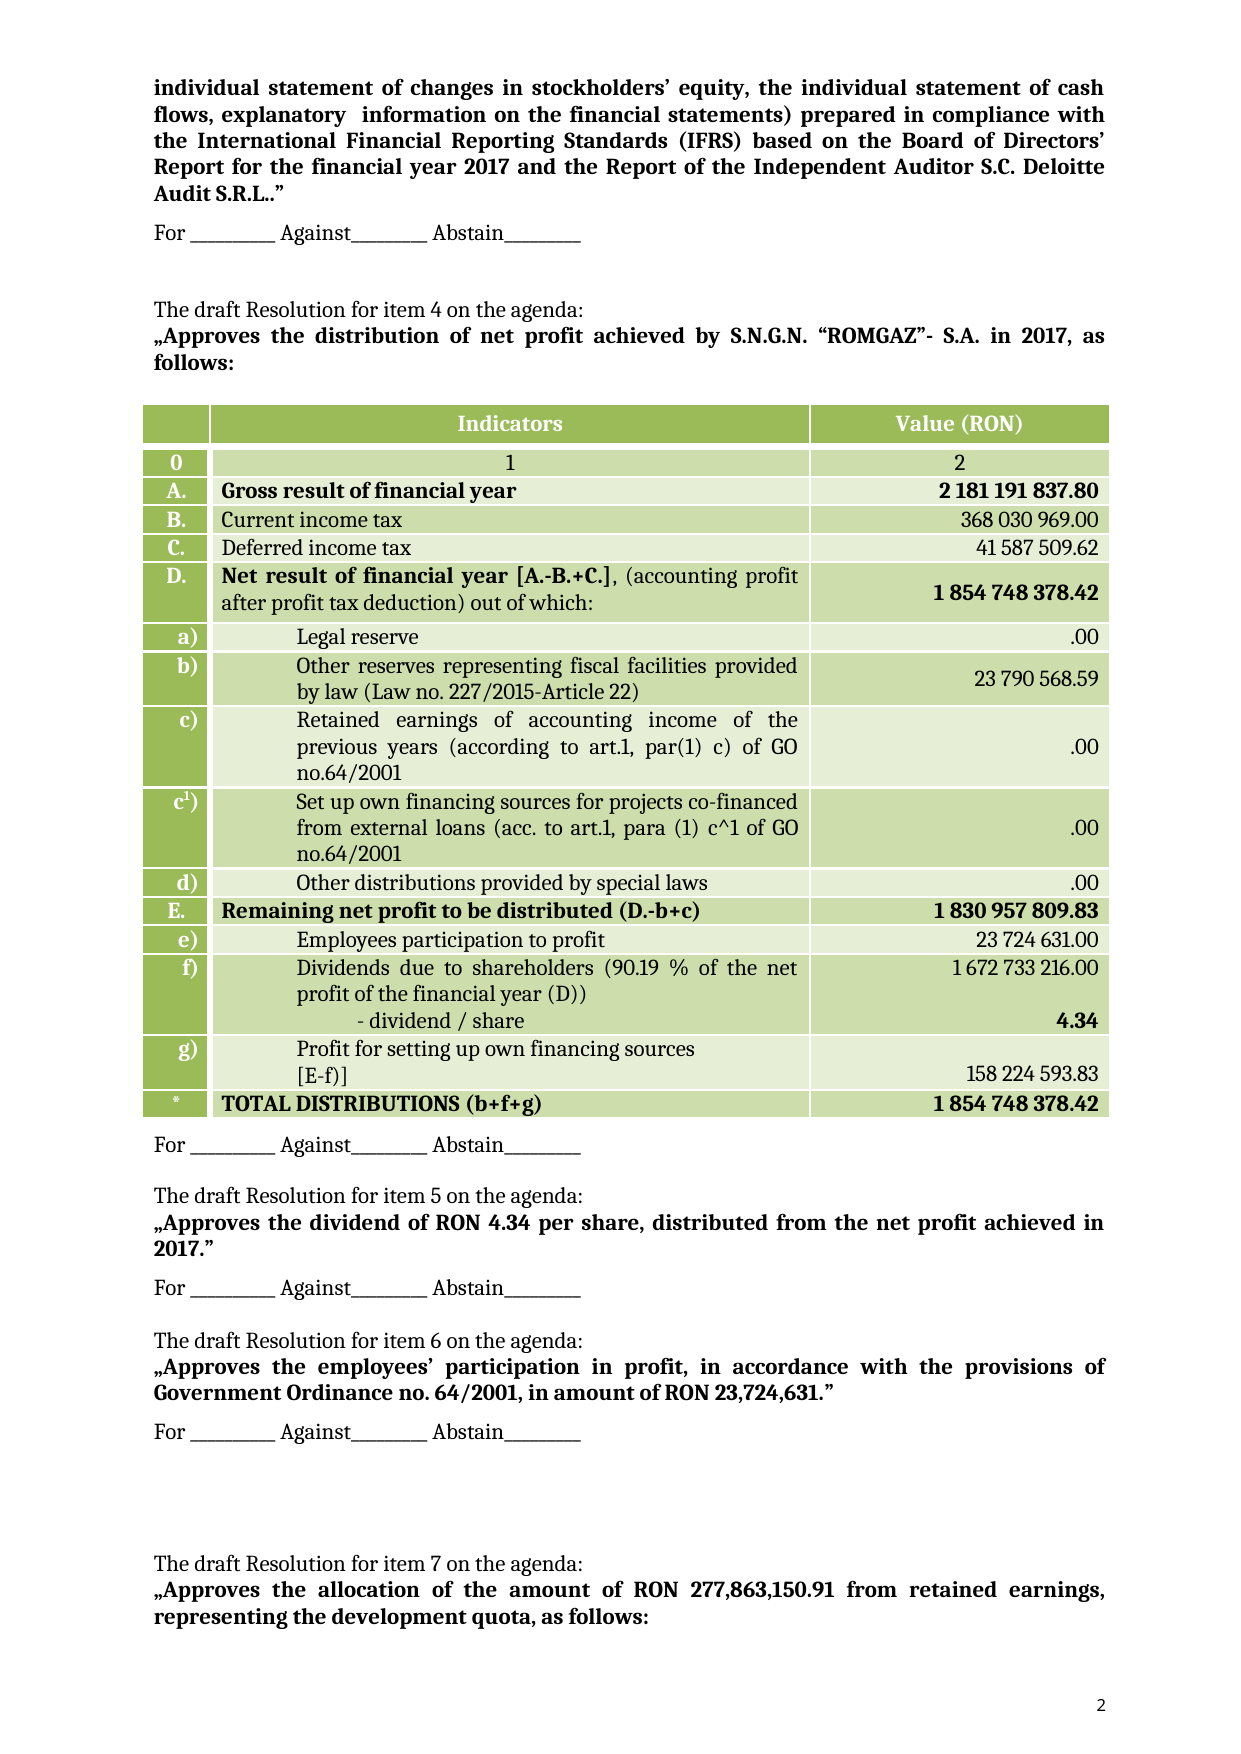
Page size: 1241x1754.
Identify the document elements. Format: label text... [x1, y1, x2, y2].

table_cell d) [143, 869, 207, 896]
table_cell Gross result of financial year [213, 478, 809, 504]
table_cell Employees participation to profit [213, 926, 809, 953]
table_cell 23 724 631.00 [811, 926, 1109, 953]
table_cell Other distributions provided by special laws [213, 870, 809, 896]
table_cell Other reserves representing fiscal facilities provided by law (Law no. 227/2015-Article 22) [213, 653, 809, 705]
table_cell e) [143, 926, 207, 953]
table_cell 1 830 957 809.83 [811, 898, 1109, 924]
table_cell TOTAL DISTRIBUTIONS (b+f+g) [213, 1091, 809, 1117]
table_header Indicators [211, 405, 809, 443]
text The draft Resolution for item 4 on the agenda: [153, 297, 1106, 323]
text The draft Resolution for item 6 on the agenda: [153, 1327, 1106, 1354]
table_cell .00 [811, 789, 1109, 867]
table_cell 1 [213, 450, 809, 476]
table_cell E. [143, 898, 207, 924]
table_cell f) [143, 955, 207, 1034]
table_cell Profit for setting up own financing sources [E-f)] [213, 1036, 809, 1089]
table_cell .00 [811, 624, 1109, 650]
table_cell 1 854 748 378.42 [811, 1091, 1109, 1117]
table_cell Retained earnings of accounting income of the previous years (according to art.1, par(1) c) of GO no.64/2001 [213, 707, 809, 786]
table_cell Remaining net profit to be distributed (D.-b+c) [213, 898, 809, 924]
table_cell C. [143, 535, 207, 561]
table_cell .00 [811, 870, 1109, 896]
table_cell Dividends due to shareholders (90.19 % of the net profit of the financial year (D)) - dividend / share [213, 955, 809, 1034]
table_cell B. [143, 506, 207, 533]
text For __________ Against_________ Abstain_________ [153, 219, 1106, 246]
table_cell D. [143, 563, 207, 622]
text For __________ Against_________ Abstain_________ [153, 1275, 1106, 1301]
table_cell 1 854 748 378.42 [811, 563, 1109, 622]
table_header Value (RON) [811, 405, 1109, 443]
table_cell a) [143, 624, 207, 650]
table_cell g) [143, 1036, 207, 1089]
table_cell 2 [811, 450, 1109, 476]
table_cell 2 181 191 837.80 [811, 478, 1109, 504]
table_cell Legal reserve [213, 624, 809, 650]
table_cell c) [143, 707, 207, 786]
text The draft Resolution for item 5 on the agenda: [153, 1183, 1106, 1209]
table_cell 41 587 509.62 [811, 535, 1109, 561]
table_cell 1 672 733 216.00 4.34 [811, 955, 1109, 1034]
table_cell Deferred income tax [213, 535, 809, 561]
text „Approves the allocation of the amount of RON 277,863,150.91 from retained earnings, representing the development quota, as follows: [153, 1577, 1106, 1630]
table_cell Current income tax [213, 506, 809, 533]
table_header [143, 405, 209, 443]
table_cell 23 790 568.59 [811, 653, 1109, 705]
text „Approves the distribution of net profit achieved by S.N.G.N. “ROMGAZ”- S.A. in 2017, as follows: [153, 323, 1106, 376]
table_cell Net result of financial year [A.-B.+C.], (accounting profit after profit tax deduction) out of which: [213, 563, 809, 622]
table_cell .00 [811, 707, 1109, 786]
table_cell Set up own financing sources for projects co-financed from external loans (acc. to art.1, para (1) c^1 of GO no.64/2001 [213, 789, 809, 867]
text „Approves the dividend of RON 4.34 per share, distributed from the net profit achieved in 2017.” [153, 1209, 1106, 1262]
table_cell b) [143, 653, 207, 705]
text The draft Resolution for item 7 on the agenda: [153, 1551, 1106, 1577]
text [153, 75, 1106, 207]
text For __________ Against_________ Abstain_________ [153, 1132, 1106, 1158]
text For __________ Against_________ Abstain_________ [153, 1419, 1106, 1445]
text „Approves the employees’ participation in profit, in accordance with the provisions of Government Ordinance no. 64/2001, in amount of RON 23,724,631.” [153, 1354, 1106, 1406]
table_cell 0 [143, 450, 207, 476]
table_cell 158 224 593.83 [811, 1036, 1109, 1089]
table_cell c1) [143, 789, 207, 867]
table_cell A. [143, 478, 207, 504]
table_cell 368 030 969.00 [811, 506, 1109, 533]
table_cell * [143, 1091, 207, 1117]
